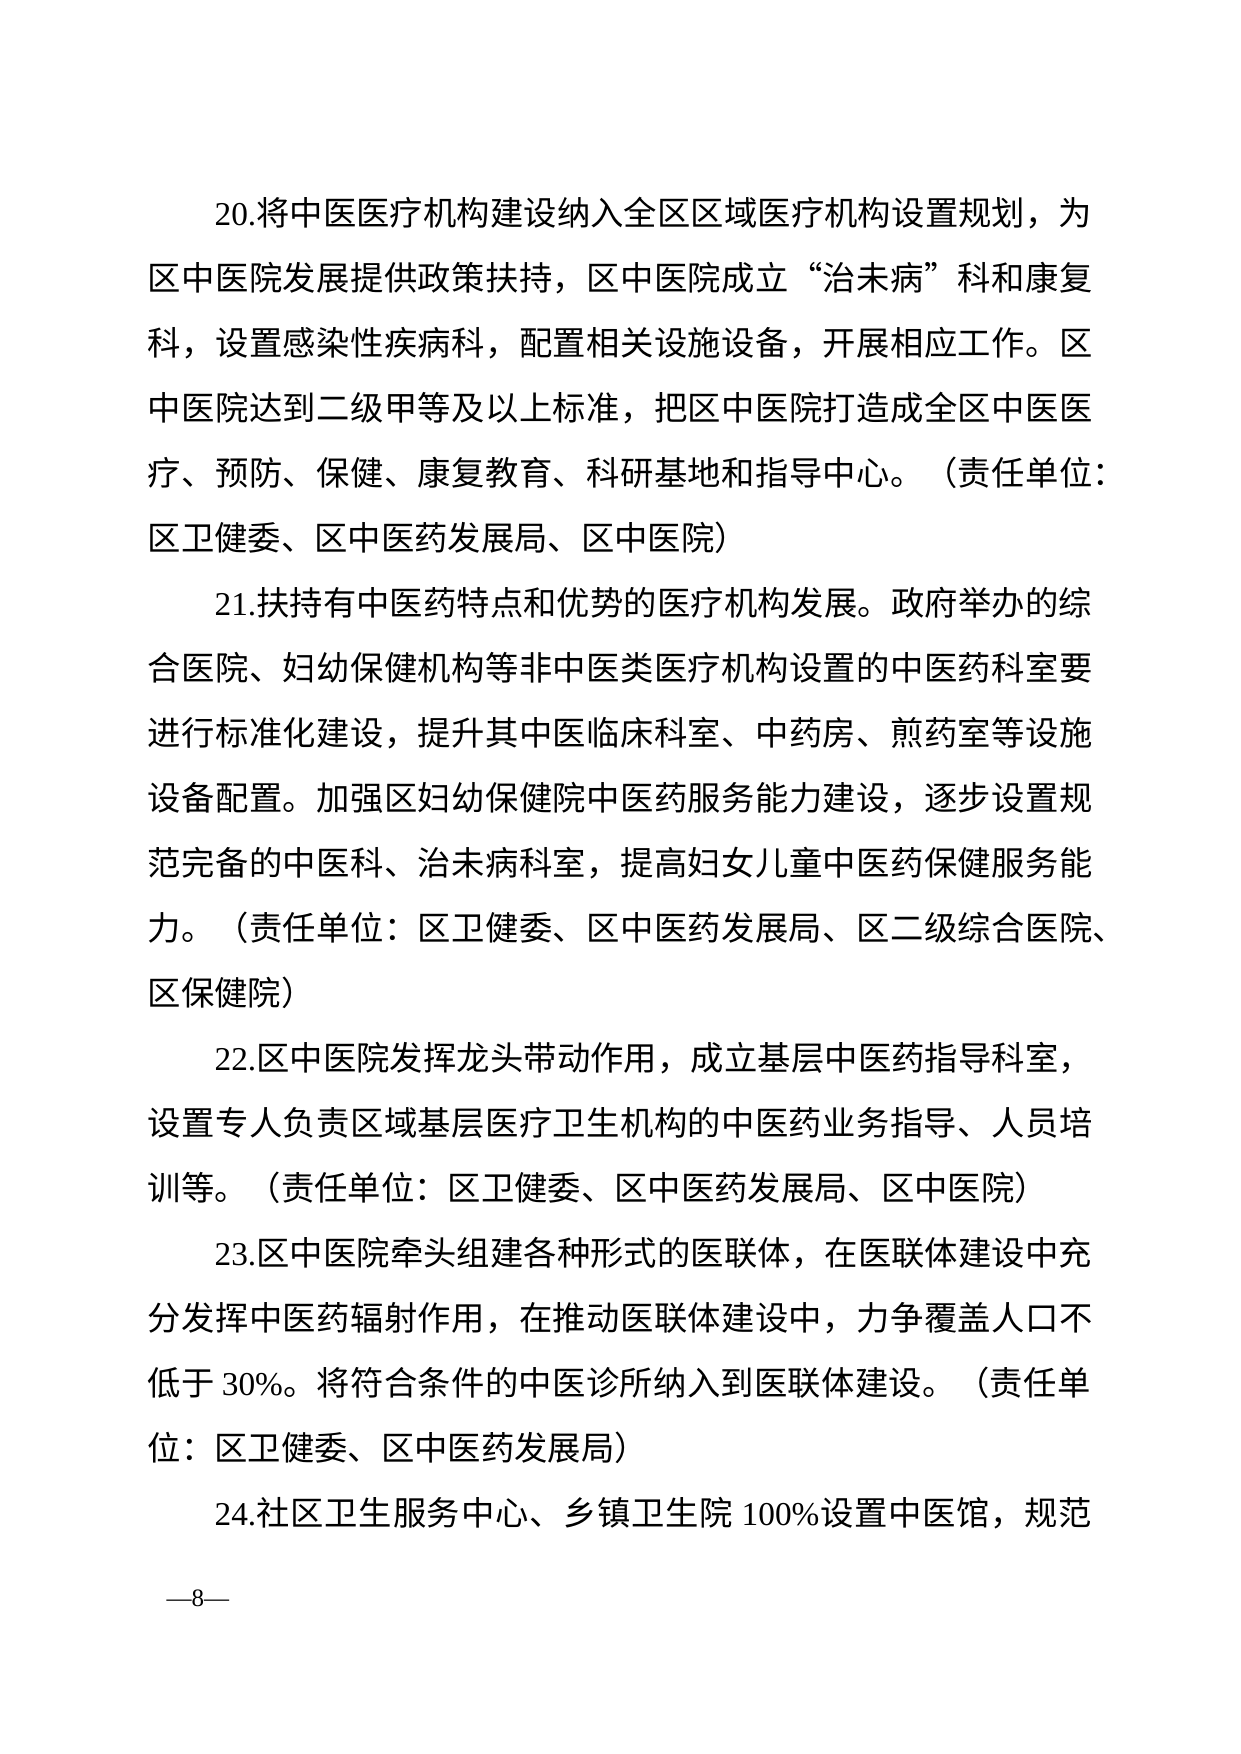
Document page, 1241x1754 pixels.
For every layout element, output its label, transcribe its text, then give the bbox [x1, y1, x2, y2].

text 23.区中医院牵头组建各种形式的医联体，在医联体建设中充分发挥中医药辐射作用，在推动医联体建设中，力争覆盖人口不低于30%。将符合条件的中医诊所纳入到医联体建设。（责任单位：区卫健委、区中医药发展局） [148, 1218, 1093, 1478]
text 21.扶持有中医药特点和优势的医疗机构发展。政府举办的综合医院、妇幼保健机构等非中医类医疗机构设置的中医药科室要进行标准化建设，提升其中医临床科室、中药房、煎药室等设施设备配置。加强区妇幼保健院中医药服务能力建设，逐步设置规范完备的中医科、治未病科室，提高妇女儿童中医药保健服务能力。（责任单位：区卫健委、区中医药发展局、区二级综合医院、区保健院） [148, 568, 1093, 1023]
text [148, 1478, 1093, 1543]
text 22.区中医院发挥龙头带动作用，成立基层中医药指导科室，设置专人负责区域基层医疗卫生机构的中医药业务指导、人员培训等。（责任单位：区卫健委、区中医药发展局、区中医院） [148, 1023, 1093, 1218]
text 20.将中医医疗机构建设纳入全区区域医疗机构设置规划，为区中医院发展提供政策扶持，区中医院成立“治未病”科和康复科，设置感染性疾病科，配置相关设施设备，开展相应工作。区中医院达到二级甲等及以上标准，把区中医院打造成全区中医医疗、预防、保健、康复教育、科研基地和指导中心。（责任单位：区卫健委、区中医药发展局、区中医院） [148, 178, 1093, 568]
